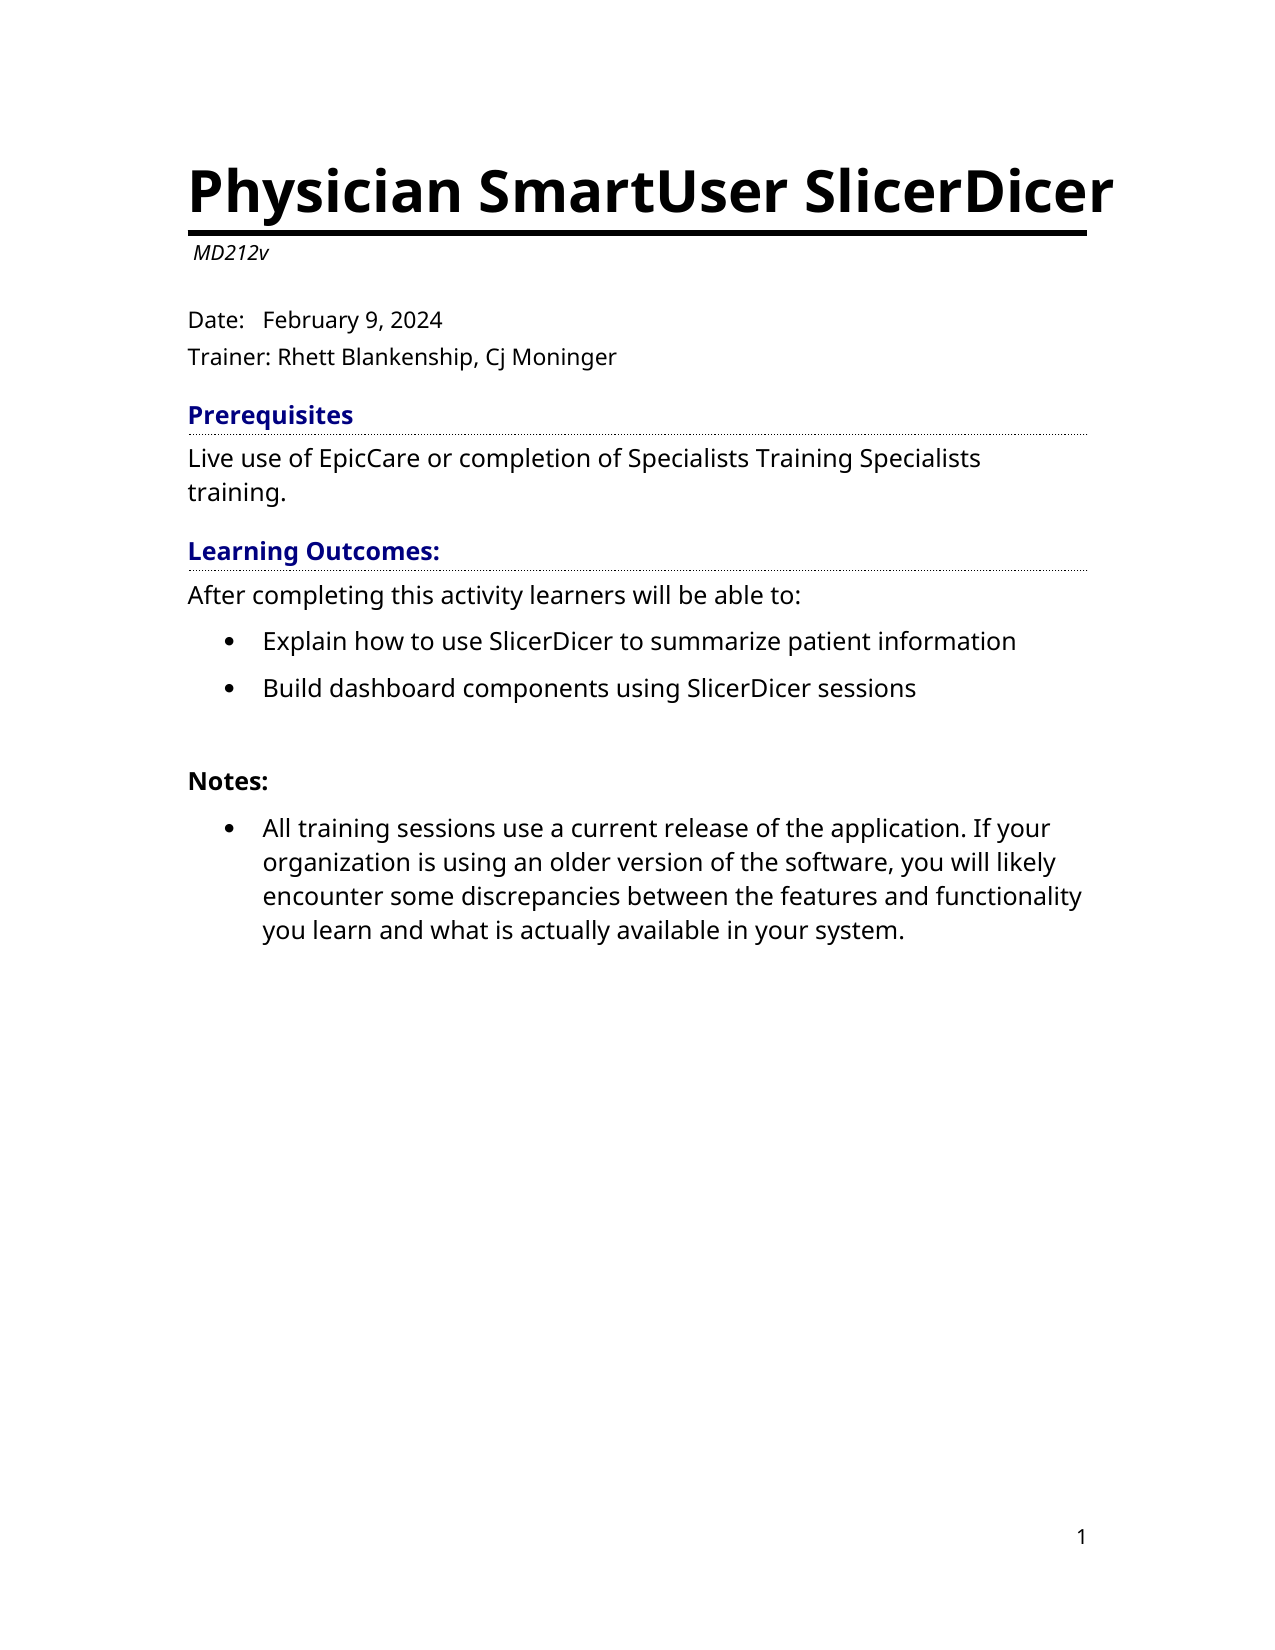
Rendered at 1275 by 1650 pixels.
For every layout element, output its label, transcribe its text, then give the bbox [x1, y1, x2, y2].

subtitle Date: February 9, 2024 [187, 304, 1087, 335]
text Live use of EpicCare or completion of Specialists Training Specialists training. [187, 441, 1087, 509]
list Build dashboard components using SlicerDicer sessions [225, 671, 1087, 705]
subtitle Learning Outcomes: [187, 534, 1087, 571]
text Notes: [187, 764, 1087, 798]
text After completing this activity learners will be able to: [187, 577, 1087, 612]
list All training sessions use a current release of the application. If your organization is using an older version of the software, you will likely encounter some discrepancies between the features and functionality you learn and what is actually available in your system. [225, 810, 1087, 947]
text MD212v [187, 231, 1087, 266]
subtitle Trainer: Rhett Blankenship, Cj Moninger [187, 341, 1087, 372]
subtitle Prerequisites [187, 397, 1087, 435]
list Explain how to use SlicerDicer to summarize patient information [225, 624, 1087, 658]
subtitle Physician SmartUser SlicerDicer [187, 150, 1275, 229]
